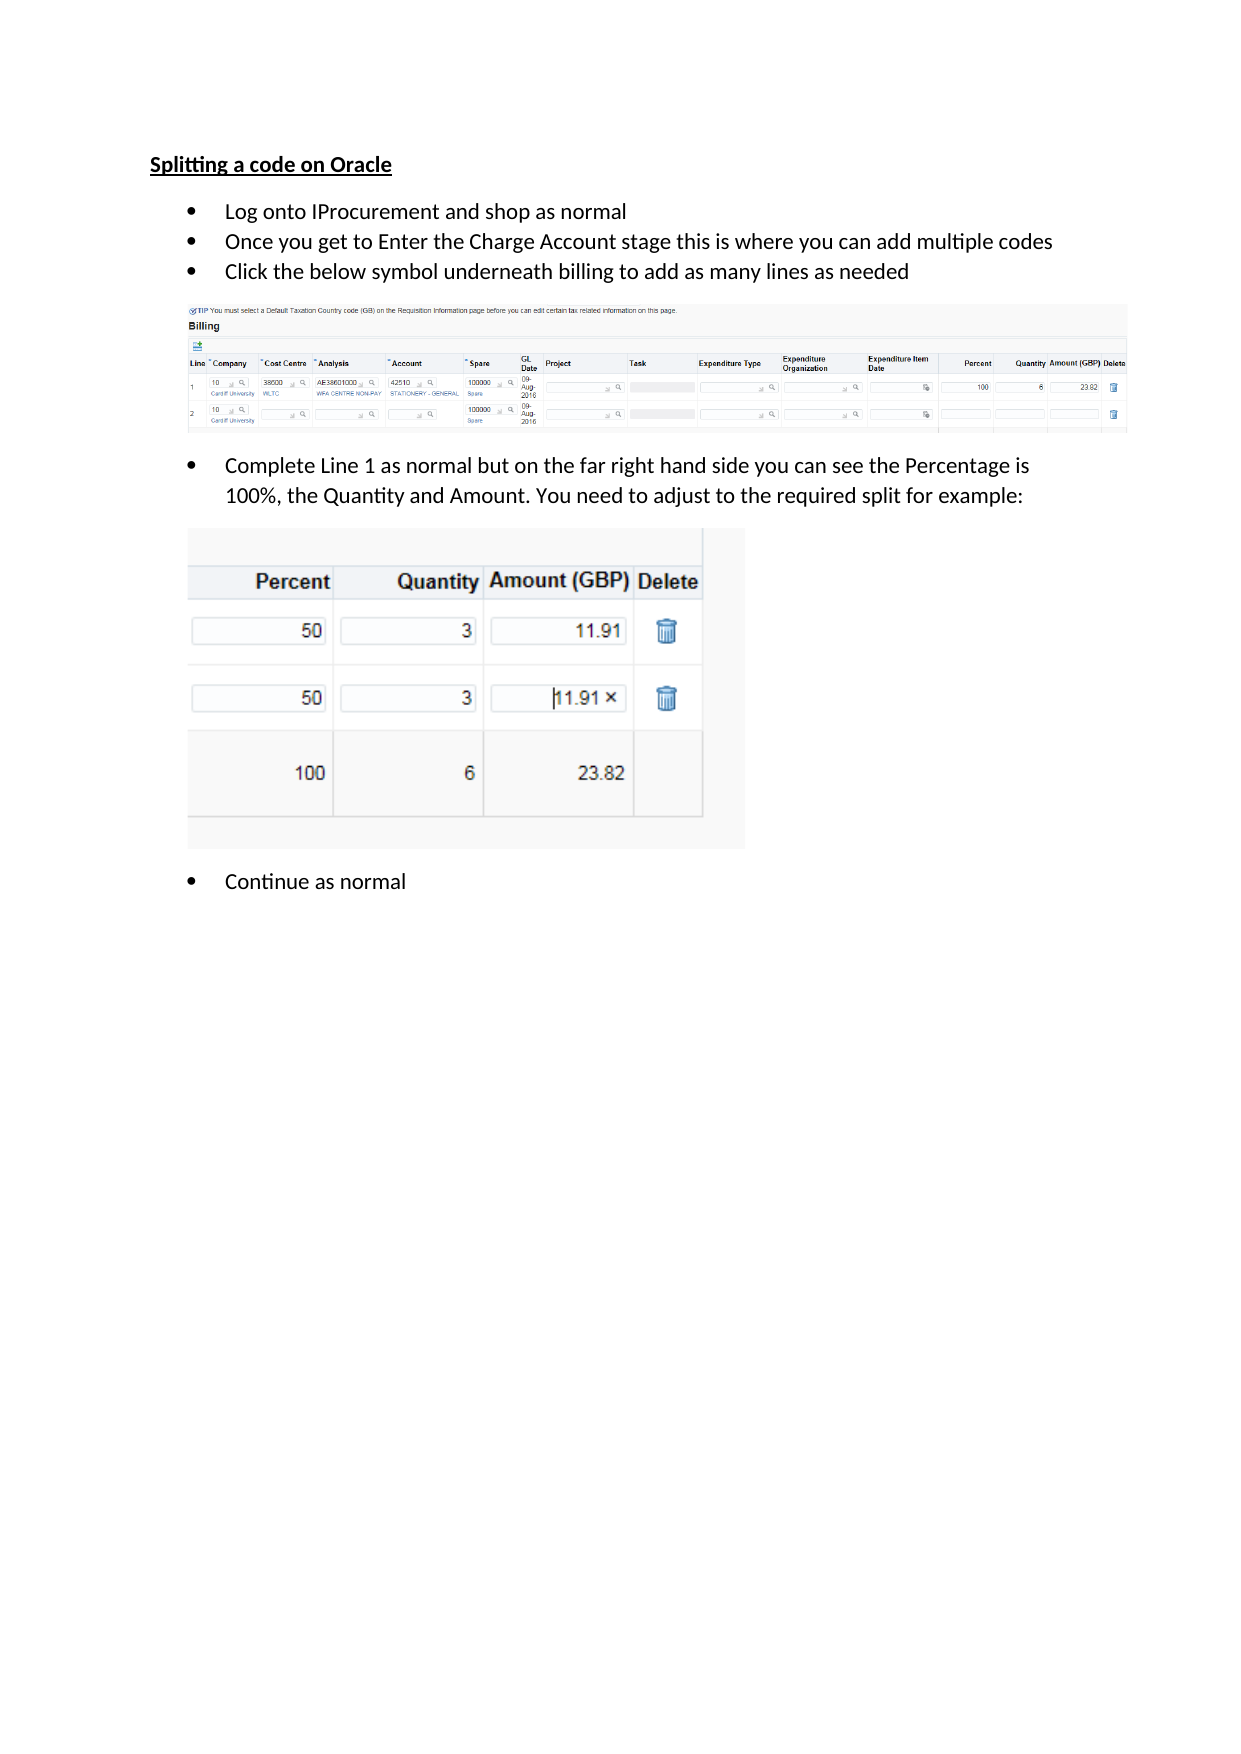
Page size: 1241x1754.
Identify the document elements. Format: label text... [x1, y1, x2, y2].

text Splitting a code on Oracle [150, 150, 1090, 178]
picture [187, 528, 746, 849]
list Log onto IProcurement and shop as normal [187, 197, 1090, 225]
list Continue as normal [187, 867, 1090, 895]
list Complete Line 1 as normal but on the far right hand side you can see the Percentage is 100%, the Quantity and Amount. You need to adjust to the required split for example: [187, 451, 1090, 509]
list Once you get to Enter the Charge Account stage this is where you can add multiple codes [187, 227, 1090, 255]
picture [187, 304, 1128, 433]
list Click the below symbol underneath billing to add as many lines as needed [187, 257, 1090, 285]
